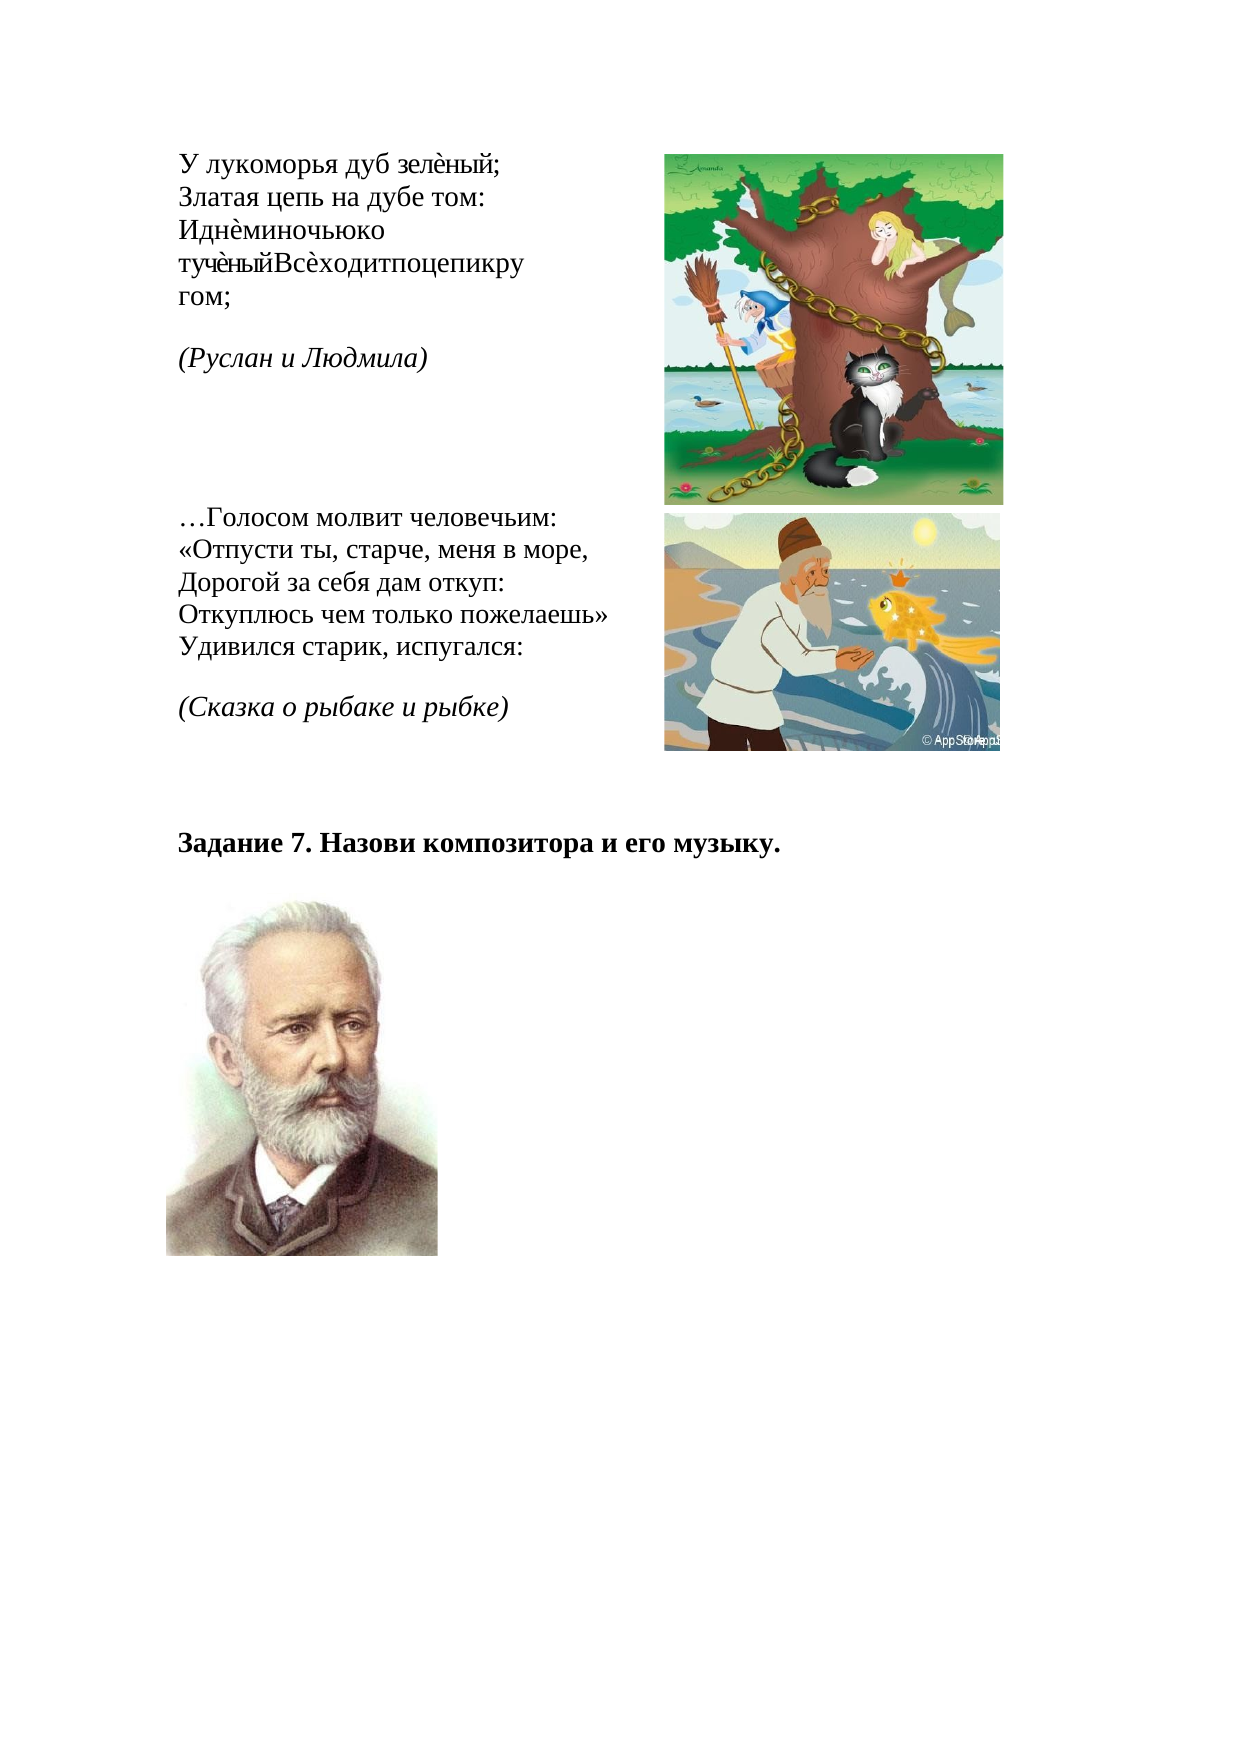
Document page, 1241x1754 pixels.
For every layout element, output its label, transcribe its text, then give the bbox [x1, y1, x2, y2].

picture [664, 154, 1004, 505]
text Задание 7. Назови композитора и его музыку. [177, 825, 1240, 859]
picture [166, 893, 438, 1256]
table_header У лукоморья дуб зелѐный; Златая цепь на дубе том: ИднѐминочьюкотучѐныйВсѐходитпоцепикругом; (Руслан и Людмила) [157, 146, 630, 421]
table_cell …Голосом молвит человечьим: «Отпусти ты, старче, меня в море, Дорогой за себя дам откуп: Откуплюсь чем только пожелаешь» Удивился старик, испугался: (Сказка о рыбаке и рыбке) [157, 421, 630, 724]
picture [664, 513, 1000, 751]
